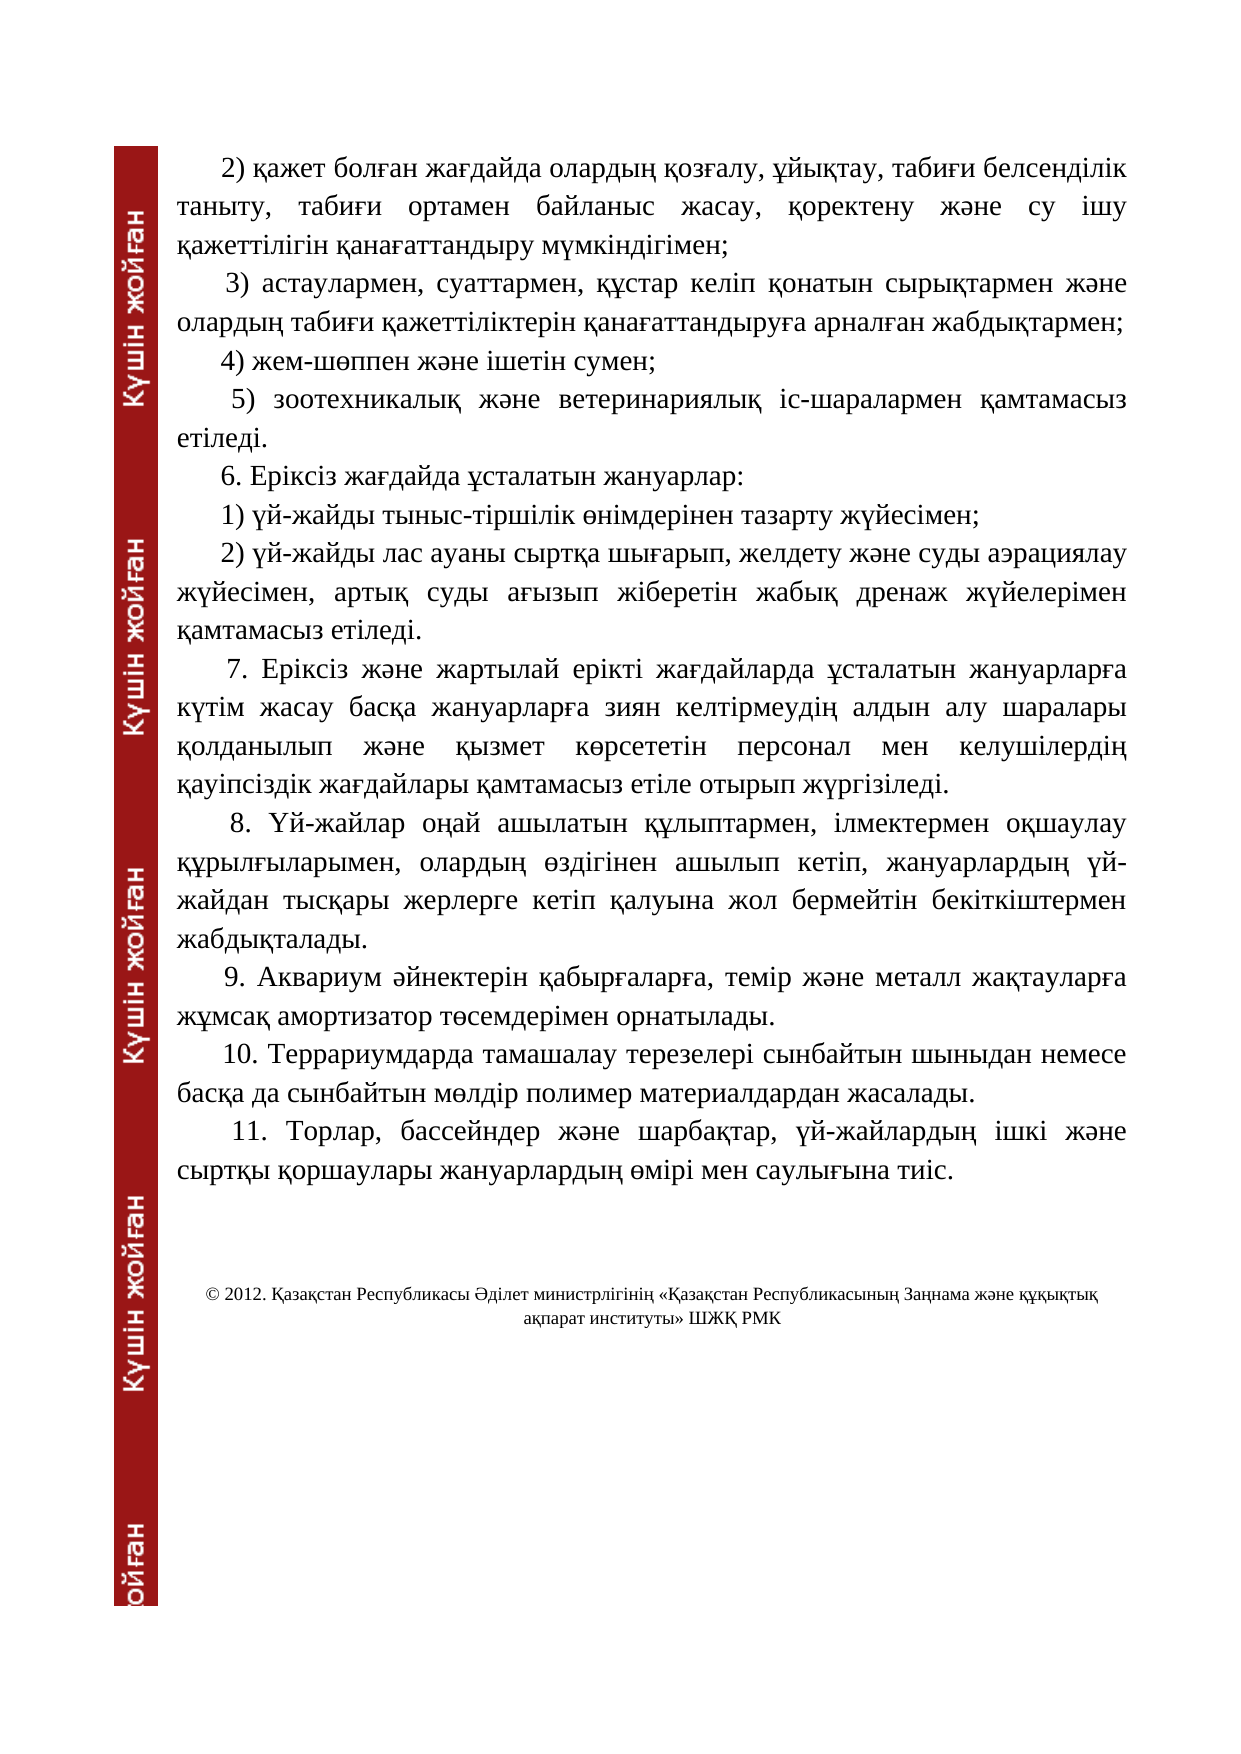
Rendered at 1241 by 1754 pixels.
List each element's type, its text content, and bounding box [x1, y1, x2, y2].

text 2) қажет болған жағдайда олардың қозғалу, ұйықтау, табиғи белсенділік таныту, табиғи ортамен байланыс жасау, қоректену және су ішу қажеттілігін қанағаттандыру мүмкіндігімен; [112, 150, 1128, 261]
text 9. Аквариум әйнектерін қабырғаларға, темір және металл жақтауларға жұмсақ амортизатор төсемдерімен орнатылады. [112, 959, 1128, 1031]
picture [114, 338, 158, 343]
picture [114, 146, 158, 150]
text © 2012. Қазақстан Республикасы Әділет министрлігінің «Қазақстан Республикасының Заңнама және құқықтық ақпарат институты» ШЖҚ РМК [112, 1282, 1128, 1329]
picture [114, 1329, 158, 1606]
picture [114, 530, 158, 535]
picture [114, 646, 158, 651]
text 8. Үй-жайлар оңай ашылатын құлыптармен, ілмектермен оқшаулау құрылғыларымен, олардың өздігінен ашылып кетіп, жануарлардың үй-жайдан тысқары жерлерге кетіп қалуына жол бермейтін бекіткіштермен жабдықталады. [112, 805, 1128, 954]
text 4) жем-шөппен және ішетін сумен; [112, 343, 1128, 376]
picture [114, 261, 158, 266]
text 3) астаулармен, суаттармен, құстар келіп қонатын сырықтармен және олардың табиғи қажеттіліктерін қанағаттандыруға арналған жабдықтармен; [112, 266, 1128, 338]
picture [114, 453, 158, 458]
picture [114, 1108, 158, 1113]
picture [114, 954, 158, 959]
text 7. Еріксіз және жартылай ерікті жағдайларда ұсталатын жануарларға күтім жасау басқа жануарларға зиян келтірмеудің алдын алу шаралары қолданылып және қызмет көрсететін персонал мен келушілердің қауіпсіздік жағдайлары қамтамасыз етіле отырып жүргізіледі. [112, 651, 1128, 800]
text 2) үй-жайды лас ауаны сыртқа шығарып, желдету және суды аэрациялау жүйесімен, артық суды ағызып жіберетін жабық дренаж жүйелерімен қамтамасыз етіледі. [112, 535, 1128, 646]
text 11. Торлар, бассейндер және шарбақтар, үй-жайлардың ішкі және сыртқы қоршаулары жануарлардың өмірі мен саулығына тиіс. [112, 1113, 1128, 1186]
text 10. Террариумдарда тамашалау терезелері сынбайтын шыныдан немесе басқа да сынбайтын мөлдір полимер материалдардан жасалады. [112, 1036, 1128, 1108]
picture [114, 1186, 158, 1282]
text 6. Еріксіз жағдайда ұсталатын жануарлар: [112, 458, 1128, 492]
text 5) зоотехникалық және ветеринариялық іс-шаралармен қамтамасыз етіледі. [112, 381, 1128, 453]
picture [114, 1031, 158, 1036]
text 1) үй-жайды тыныс-тіршілік өнімдерінен тазарту жүйесімен; [112, 497, 1128, 530]
picture [114, 800, 158, 805]
picture [114, 492, 158, 497]
picture [114, 376, 158, 381]
